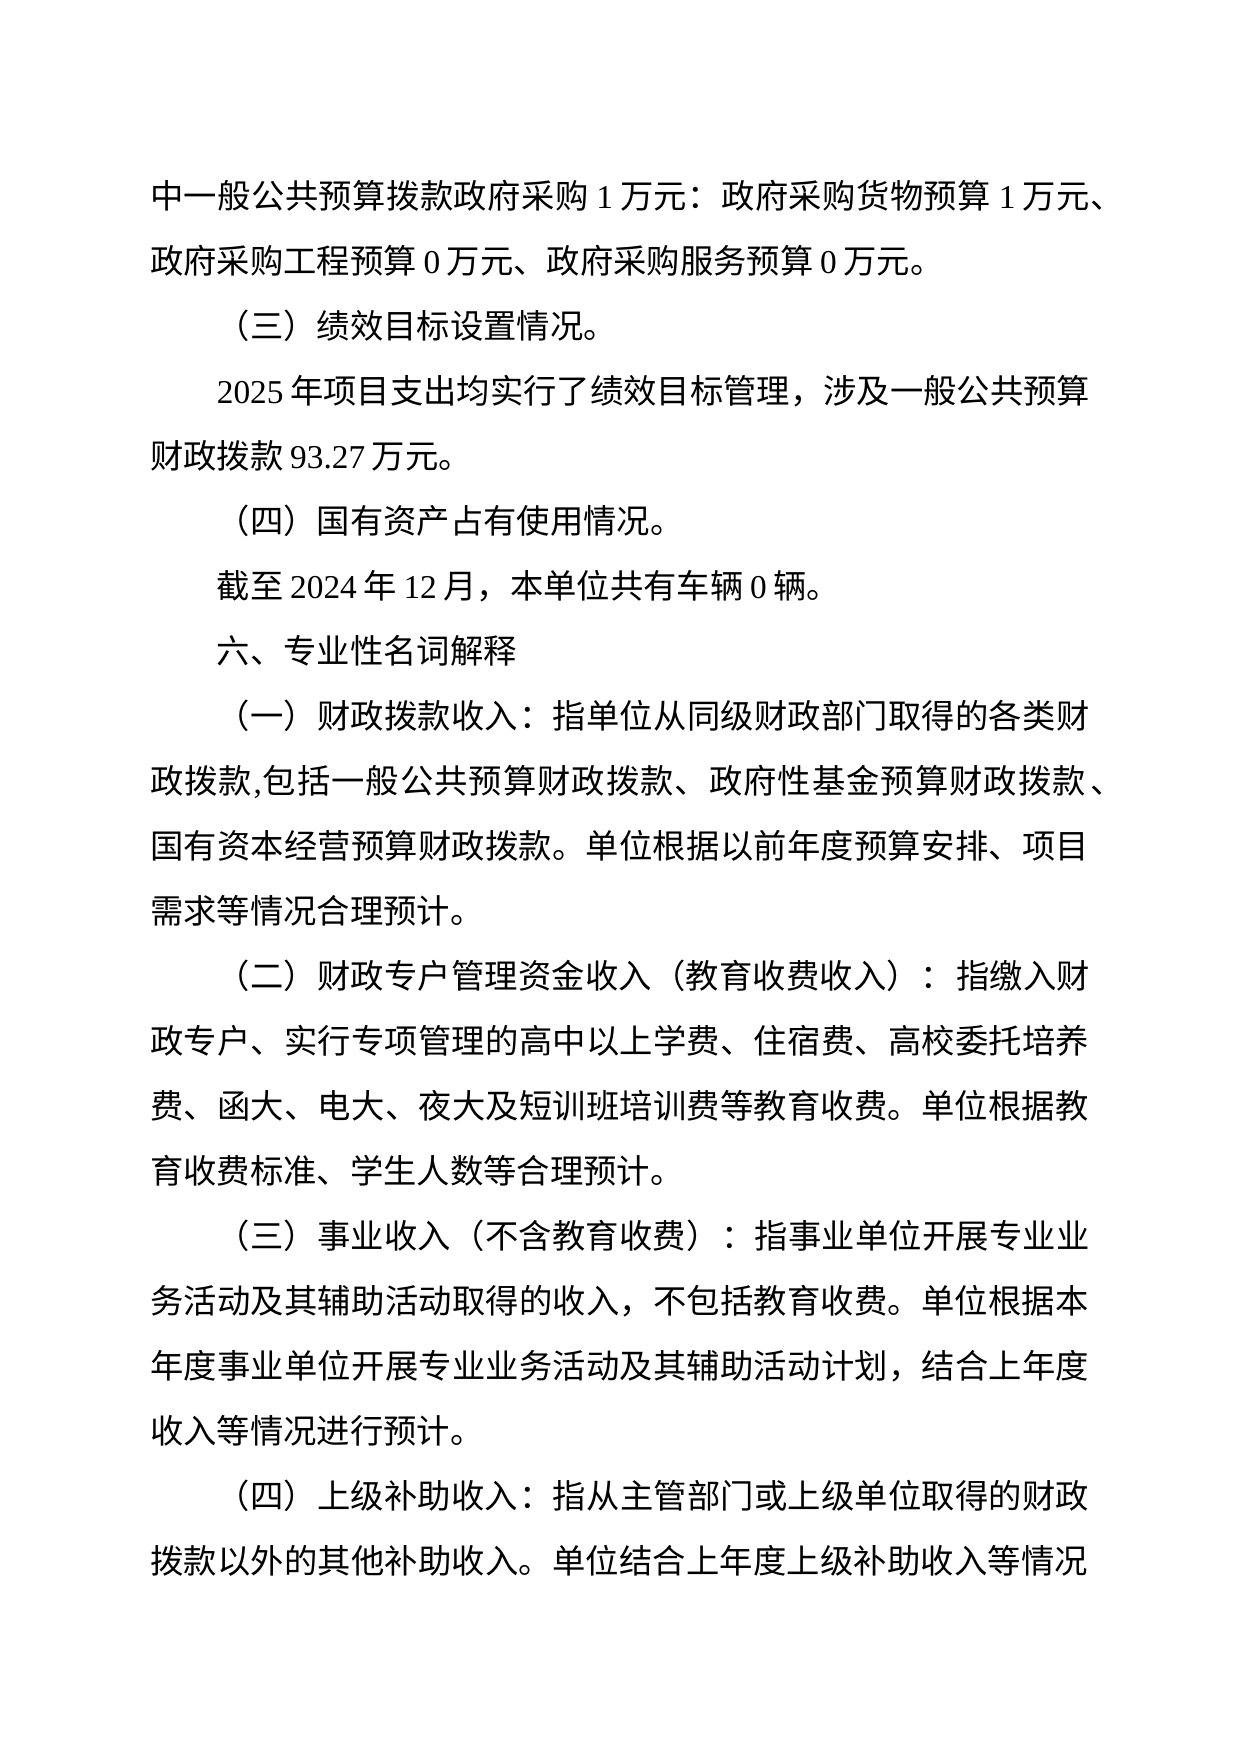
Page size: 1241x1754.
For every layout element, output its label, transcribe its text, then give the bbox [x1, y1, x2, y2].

text （二）财政专户管理资金收入（教育收费收入）：指缴入财政专户、实行专项管理的高中以上学费、住宿费、高校委托培养费、函大、电大、夜大及短训班培训费等教育收费。单位根据教育收费标准、学生人数等合理预计。 [150, 942, 1090, 1202]
text （一）财政拨款收入：指单位从同级财政部门取得的各类财政拨款,包括一般公共预算财政拨款、政府性基金预算财政拨款、国有资本经营预算财政拨款。单位根据以前年度预算安排、项目需求等情况合理预计。 [150, 682, 1090, 942]
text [150, 162, 1090, 292]
text 截至2024年12月，本单位共有车辆0辆。 [150, 552, 1090, 617]
list 绩效目标设置情况。 [150, 292, 1090, 357]
list 国有资产占有使用情况。 [150, 487, 1090, 552]
text 六、专业性名词解释 [150, 617, 1090, 682]
text （三）事业收入（不含教育收费）：指事业单位开展专业业务活动及其辅助活动取得的收入，不包括教育收费。单位根据本年度事业单位开展专业业务活动及其辅助活动计划，结合上年度收入等情况进行预计。 [150, 1202, 1090, 1462]
text 2025年项目支出均实行了绩效目标管理，涉及一般公共预算财政拨款93.27万元。 [150, 357, 1090, 487]
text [150, 1462, 1090, 1592]
